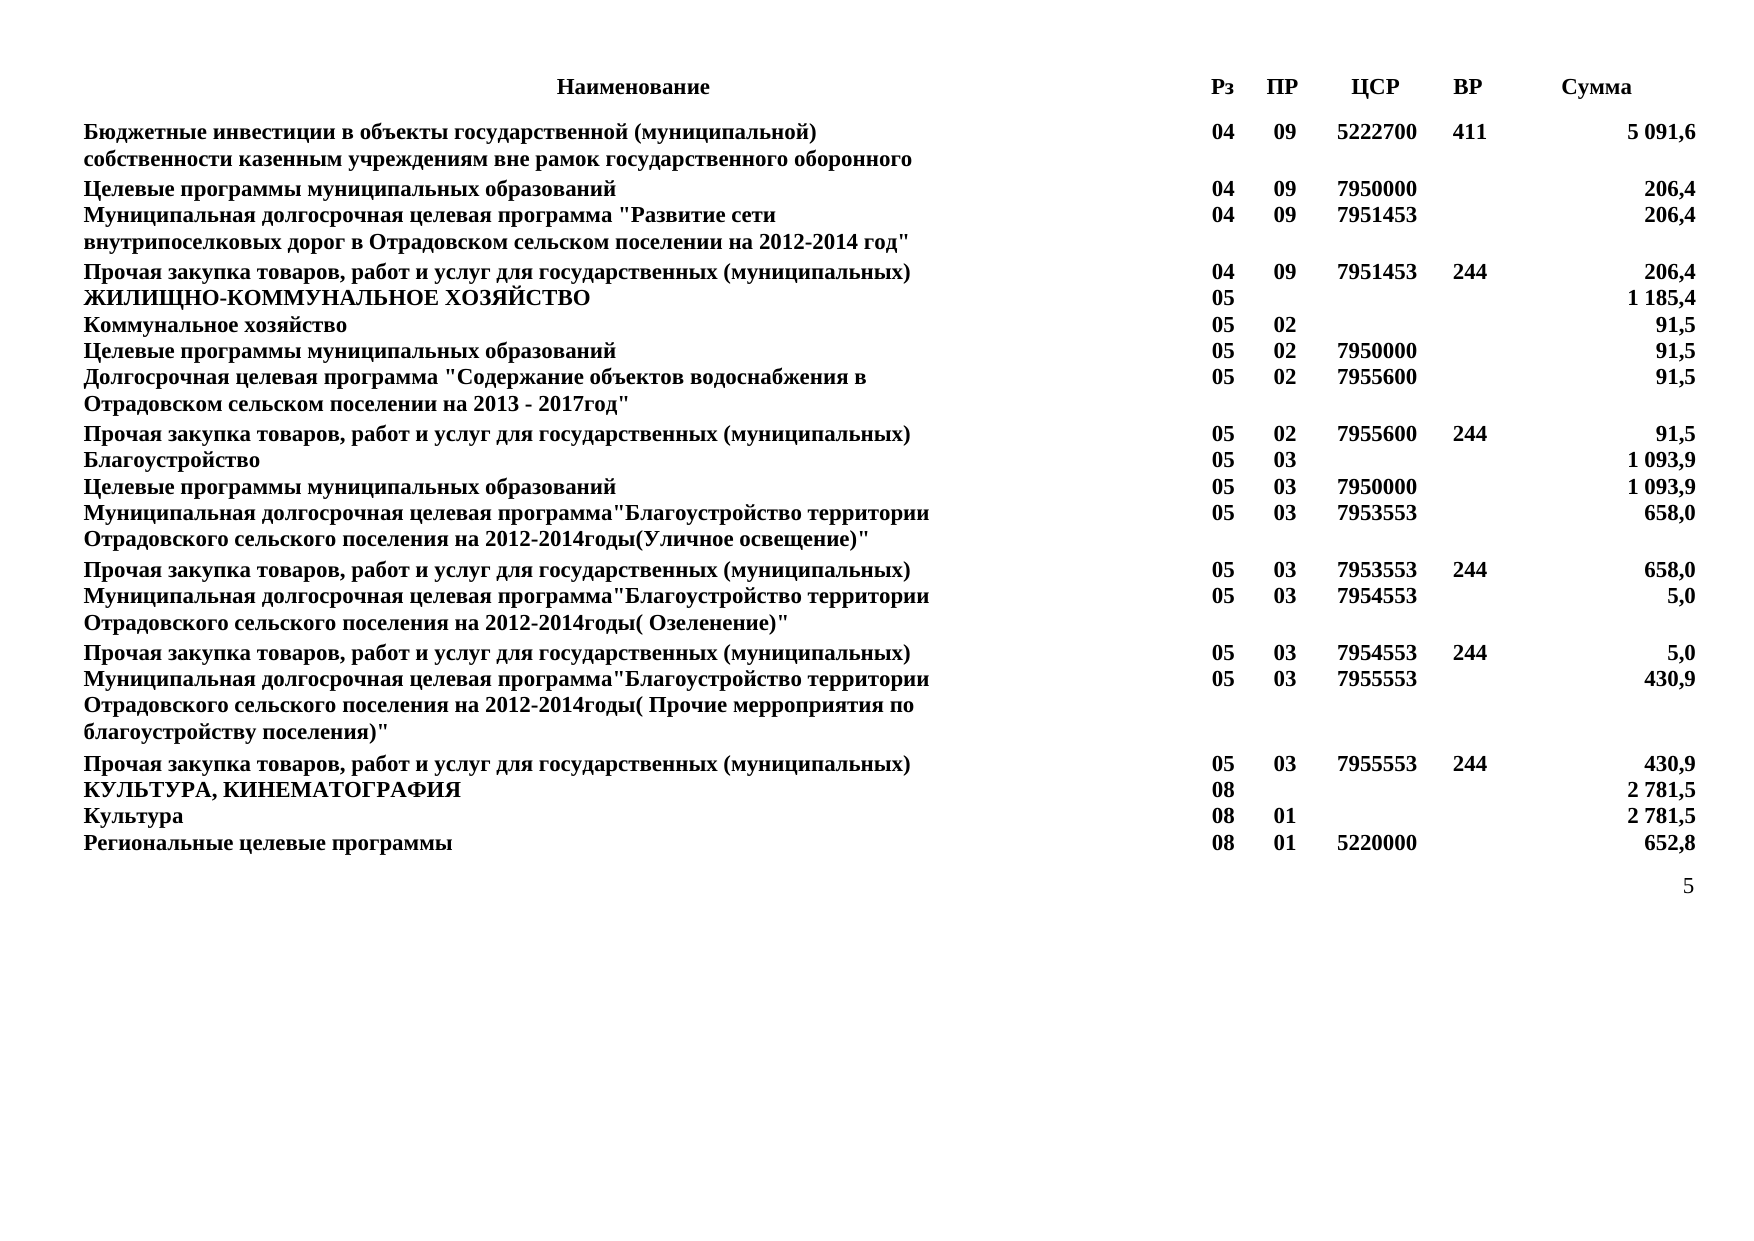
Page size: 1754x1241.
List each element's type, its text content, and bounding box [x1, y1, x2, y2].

text Отрадовского сельского поселения на 2012-2014годы( Озеленение)" [74, 608, 1713, 635]
text 5 [74, 872, 1713, 898]
text Прочая закупка товаров, работ и услуг для государственных (муниципальных) 05 03 7955553 244 430,9 [74, 750, 1713, 776]
text Целевые программы муниципальных образований 04 09 7950000 206,4 [74, 175, 1713, 201]
text Отрадовском сельском поселении на 2013 - 2017год" [74, 390, 1713, 416]
text Муниципальная долгосрочная целевая программа"Благоустройство территории 05 03 7953553 658,0 [74, 499, 1713, 526]
text Прочая закупка товаров, работ и услуг для государственных (муниципальных) 05 03 7954553 244 5,0 [74, 639, 1713, 665]
text Прочая закупка товаров, работ и услуг для государственных (муниципальных) 04 09 7951453 244 206,4 [74, 258, 1713, 284]
text Коммунальное хозяйство 05 02 91,5 [74, 311, 1713, 337]
text Отрадовского сельского поселения на 2012-2014годы( Прочие мерроприятия по [74, 692, 1713, 718]
text Прочая закупка товаров, работ и услуг для государственных (муниципальных) 05 03 7953553 244 658,0 [74, 556, 1713, 582]
text Региональные целевые программы 08 01 5220000 652,8 [74, 829, 1713, 855]
text благоустройству поселения)" [74, 718, 1713, 744]
text Целевые программы муниципальных образований 05 03 7950000 1 093,9 [74, 473, 1713, 499]
text Муниципальная долгосрочная целевая программа "Развитие сети 04 09 7951453 206,4 [74, 201, 1713, 228]
text Наименование Рз ПР ЦСР ВР Сумма [74, 73, 1713, 99]
text Отрадовского сельского поселения на 2012-2014годы(Уличное освещение)" [74, 526, 1713, 552]
text ЖИЛИЩНО-КОММУНАЛЬНОЕ ХОЗЯЙСТВО 05 1 185,4 [74, 284, 1713, 311]
text Культура 08 01 2 781,5 [74, 802, 1713, 829]
text внутрипоселковых дорог в Отрадовском сельском поселении на 2012-2014 год" [74, 228, 1713, 254]
text Муниципальная долгосрочная целевая программа"Благоустройство территории 05 03 7954553 5,0 [74, 582, 1713, 608]
text Благоустройство 05 03 1 093,9 [74, 446, 1713, 473]
text Долгосрочная целевая программа "Содержание объектов водоснабжения в 05 02 7955600 91,5 [74, 363, 1713, 390]
text Муниципальная долгосрочная целевая программа"Благоустройство территории 05 03 7955553 430,9 [74, 665, 1713, 692]
text Целевые программы муниципальных образований 05 02 7950000 91,5 [74, 337, 1713, 363]
text Прочая закупка товаров, работ и услуг для государственных (муниципальных) 05 02 7955600 244 91,5 [74, 420, 1713, 446]
text КУЛЬТУРА, КИНЕМАТОГРАФИЯ 08 2 781,5 [74, 776, 1713, 802]
text собственности казенным учреждениям вне рамок государственного оборонного [74, 145, 1713, 171]
text Бюджетные инвестиции в объекты государственной (муниципальной) 04 09 5222700 411 5 091,6 [74, 118, 1713, 145]
